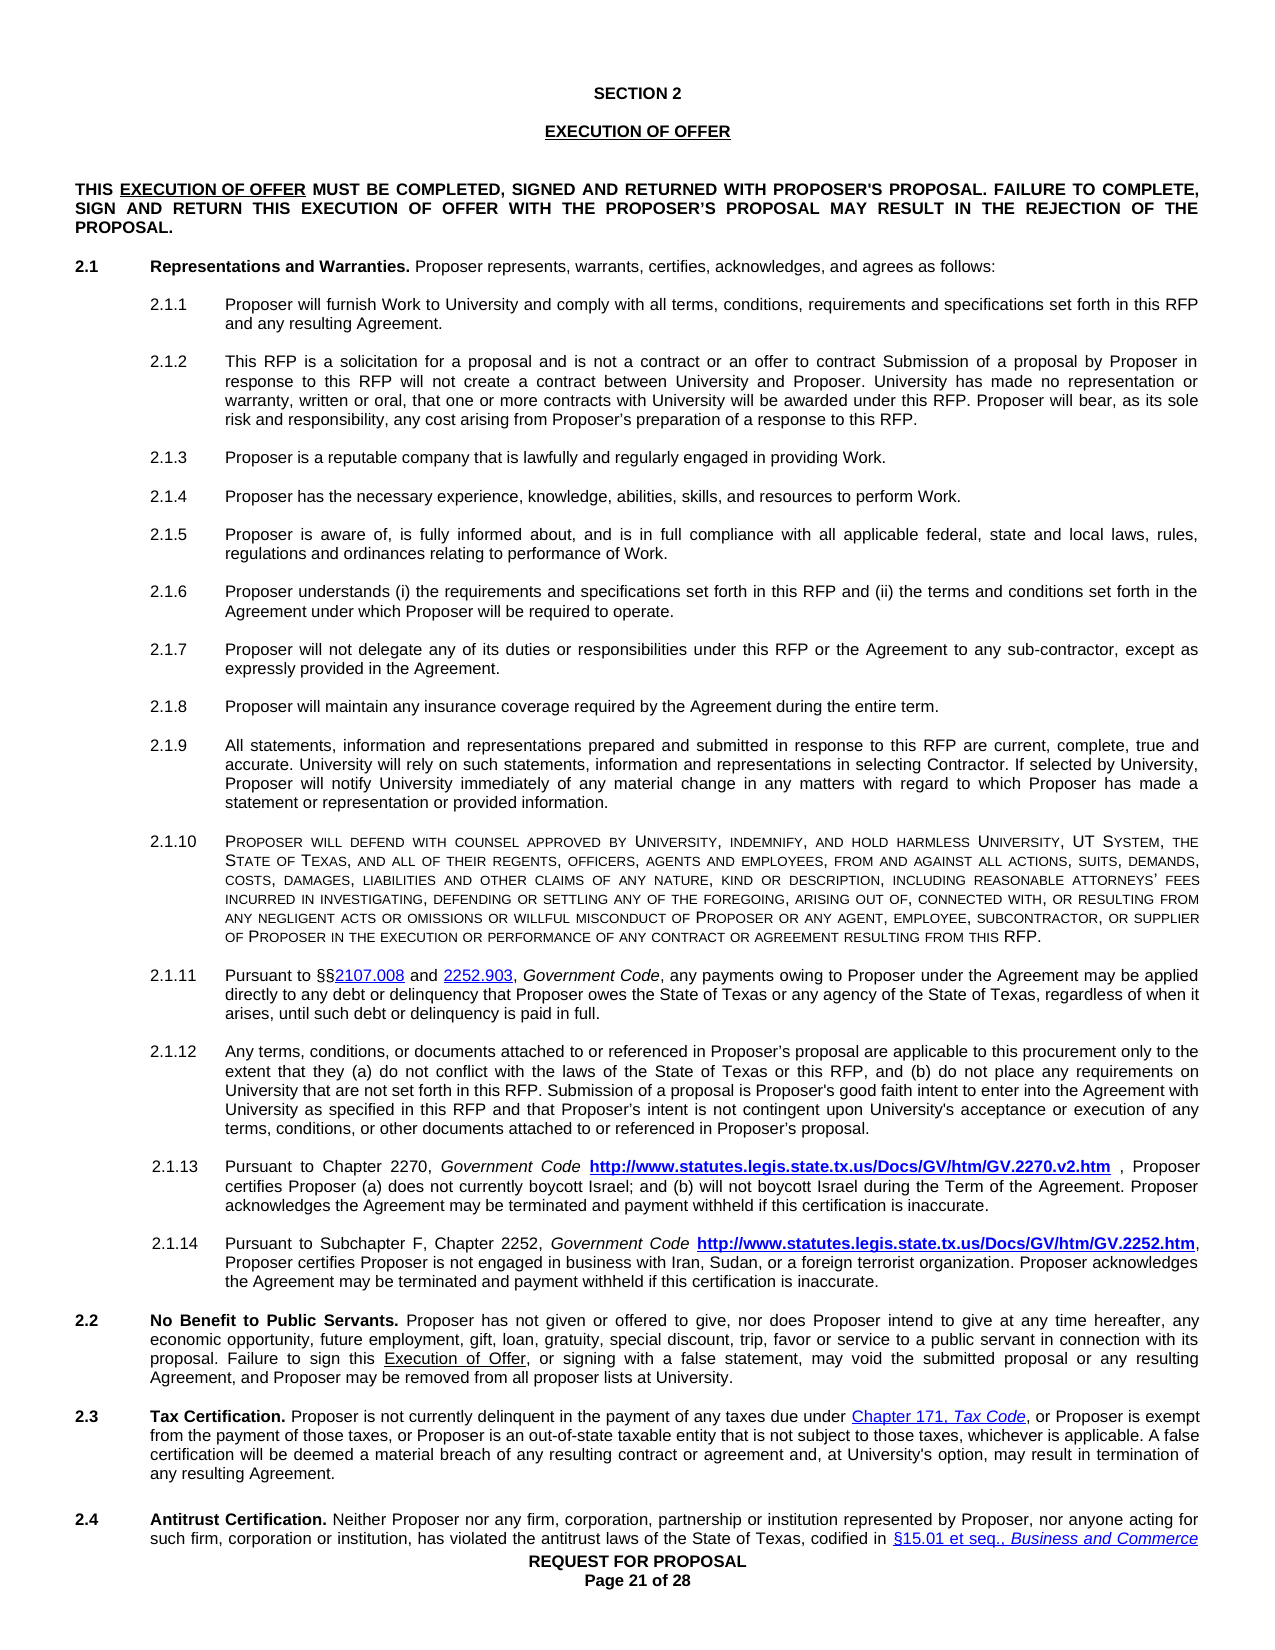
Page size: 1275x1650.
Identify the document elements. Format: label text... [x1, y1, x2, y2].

text 2.3 Tax Certification. Proposer is not currently delinquent in the payment of any taxes due under Chapter 171, Tax Code, or Proposer is exempt from the payment of those taxes, or Proposer is an out-of-state taxable entity that is not subject to those taxes, whichever is applicable. A false certification will be deemed a material breach of any resulting contract or agreement and, at University's option, may result in termination of any resulting Agreement. [75, 1406, 1200, 1483]
text 2.2 No Benefit to Public Servants. Proposer has not given or offered to give, nor does Proposer intend to give at any time hereafter, any economic opportunity, future employment, gift, loan, gratuity, special discount, trip, favor or service to a public servant in connection with its proposal. Failure to sign this Execution of Offer, or signing with a false statement, may void the submitted proposal or any resulting Agreement, and Proposer may be removed from all proposer lists at University. [75, 1311, 1200, 1387]
text 2.1.14 Pursuant to Subchapter F, Chapter 2252, Government Code http://www.statutes.legis.state.tx.us/Docs/GV/htm/GV.2252.htm, Proposer certifies Proposer is not engaged in business with Iran, Sudan, or a foreign terrorist organization. Proposer acknowledges the Agreement may be terminated and payment withheld if this certification is inaccurate. [152, 1234, 1200, 1291]
text 2.1.2 This RFP is a solicitation for a proposal and is not a contract or an offer to contract Submission of a proposal by Proposer in response to this RFP will not create a contract between University and Proposer. University has made no representation or warranty, written or oral, that one or more contracts with University will be awarded under this RFP. Proposer will bear, as its sole risk and responsibility, any cost arising from Proposer’s preparation of a response to this RFP. [150, 352, 1200, 429]
text SECTION 2 [75, 84, 1200, 103]
text 2.1.1 Proposer will furnish Work to University and comply with all terms, conditions, requirements and specifications set forth in this RFP and any resulting Agreement. [150, 295, 1200, 333]
text 2.1.9 All statements, information and representations prepared and submitted in response to this RFP are current, complete, true and accurate. University will rely on such statements, information and representations in selecting Contractor. If selected by University, Proposer will notify University immediately of any material change in any matters with regard to which Proposer has made a statement or representation or provided information. [150, 736, 1200, 812]
list 2.1.12 Any terms, conditions, or documents attached to or referenced in Proposer’s proposal are applicable to this procurement only to the extent that they (a) do not conflict with the laws of the State of Texas or this RFP, and (b) do not place any requirements on University that are not set forth in this RFP. Submission of a proposal is Proposer's good faith intent to enter into the Agreement with University as specified in this RFP and that Proposer’s intent is not contingent upon University's acceptance or execution of any terms, conditions, or other documents attached to or referenced in Proposer’s proposal. [150, 1042, 1200, 1138]
text 2.1 Representations and Warranties. Proposer represents, warrants, certifies, acknowledges, and agrees as follows: [75, 256, 1200, 276]
text THIS EXECUTION OF OFFER MUST BE COMPLETED, SIGNED AND RETURNED WITH PROPOSER'S PROPOSAL. FAILURE TO COMPLETE, SIGN AND RETURN THIS EXECUTION OF OFFER WITH THE PROPOSER’S PROPOSAL MAY RESULT IN THE REJECTION OF THE PROPOSAL. [75, 180, 1200, 237]
text 2.1.6 Proposer understands (i) the requirements and specifications set forth in this RFP and (ii) the terms and conditions set forth in the Agreement under which Proposer will be required to operate. [150, 582, 1200, 621]
text 2.1.13 Pursuant to Chapter 2270, Government Code http://www.statutes.legis.state.tx.us/Docs/GV/htm/GV.2270.v2.htm , Proposer certifies Proposer (a) does not currently boycott Israel; and (b) will not boycott Israel during the Term of the Agreement. Proposer acknowledges the Agreement may be terminated and payment withheld if this certification is inaccurate. [152, 1157, 1200, 1215]
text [75, 1509, 1200, 1548]
text Execution of Offer [75, 122, 1200, 141]
text 2.1.10 Proposer will defend with counsel approved by University, indemnify, and hold harmless University, UT System, the State of Texas, and all of their regents, officers, agents and employees, from and against all actions, suits, demands, costs, damages, liabilities and other claims of any nature, kind or description, including reasonable attorneys’ fees incurred in investigating, defending or settling any of the foregoing, arising out of, connected with, or resulting from any negligent acts or omissions or willful misconduct of Proposer or any agent, employee, subcontractor, or supplier of Proposer in the execution or performance of any contract or agreement resulting from this RFP. [150, 831, 1200, 946]
text 2.1.4 Proposer has the necessary experience, knowledge, abilities, skills, and resources to perform Work. [150, 486, 1200, 506]
text 2.1.8 Proposer will maintain any insurance coverage required by the Agreement during the entire term. [150, 697, 1200, 716]
text 2.1.7 Proposer will not delegate any of its duties or responsibilities under this RFP or the Agreement to any sub-contractor, except as expressly provided in the Agreement. [150, 640, 1200, 678]
text 2.1.3 Proposer is a reputable company that is lawfully and regularly engaged in providing Work. [150, 448, 1200, 467]
text 2.1.11 Pursuant to §§2107.008 and 2252.903, Government Code, any payments owing to Proposer under the Agreement may be applied directly to any debt or delinquency that Proposer owes the State of Texas or any agency of the State of Texas, regardless of when it arises, until such debt or delinquency is paid in full. [150, 966, 1200, 1023]
text 2.1.5 Proposer is aware of, is fully informed about, and is in full compliance with all applicable federal, state and local laws, rules, regulations and ordinances relating to performance of Work. [150, 525, 1200, 563]
